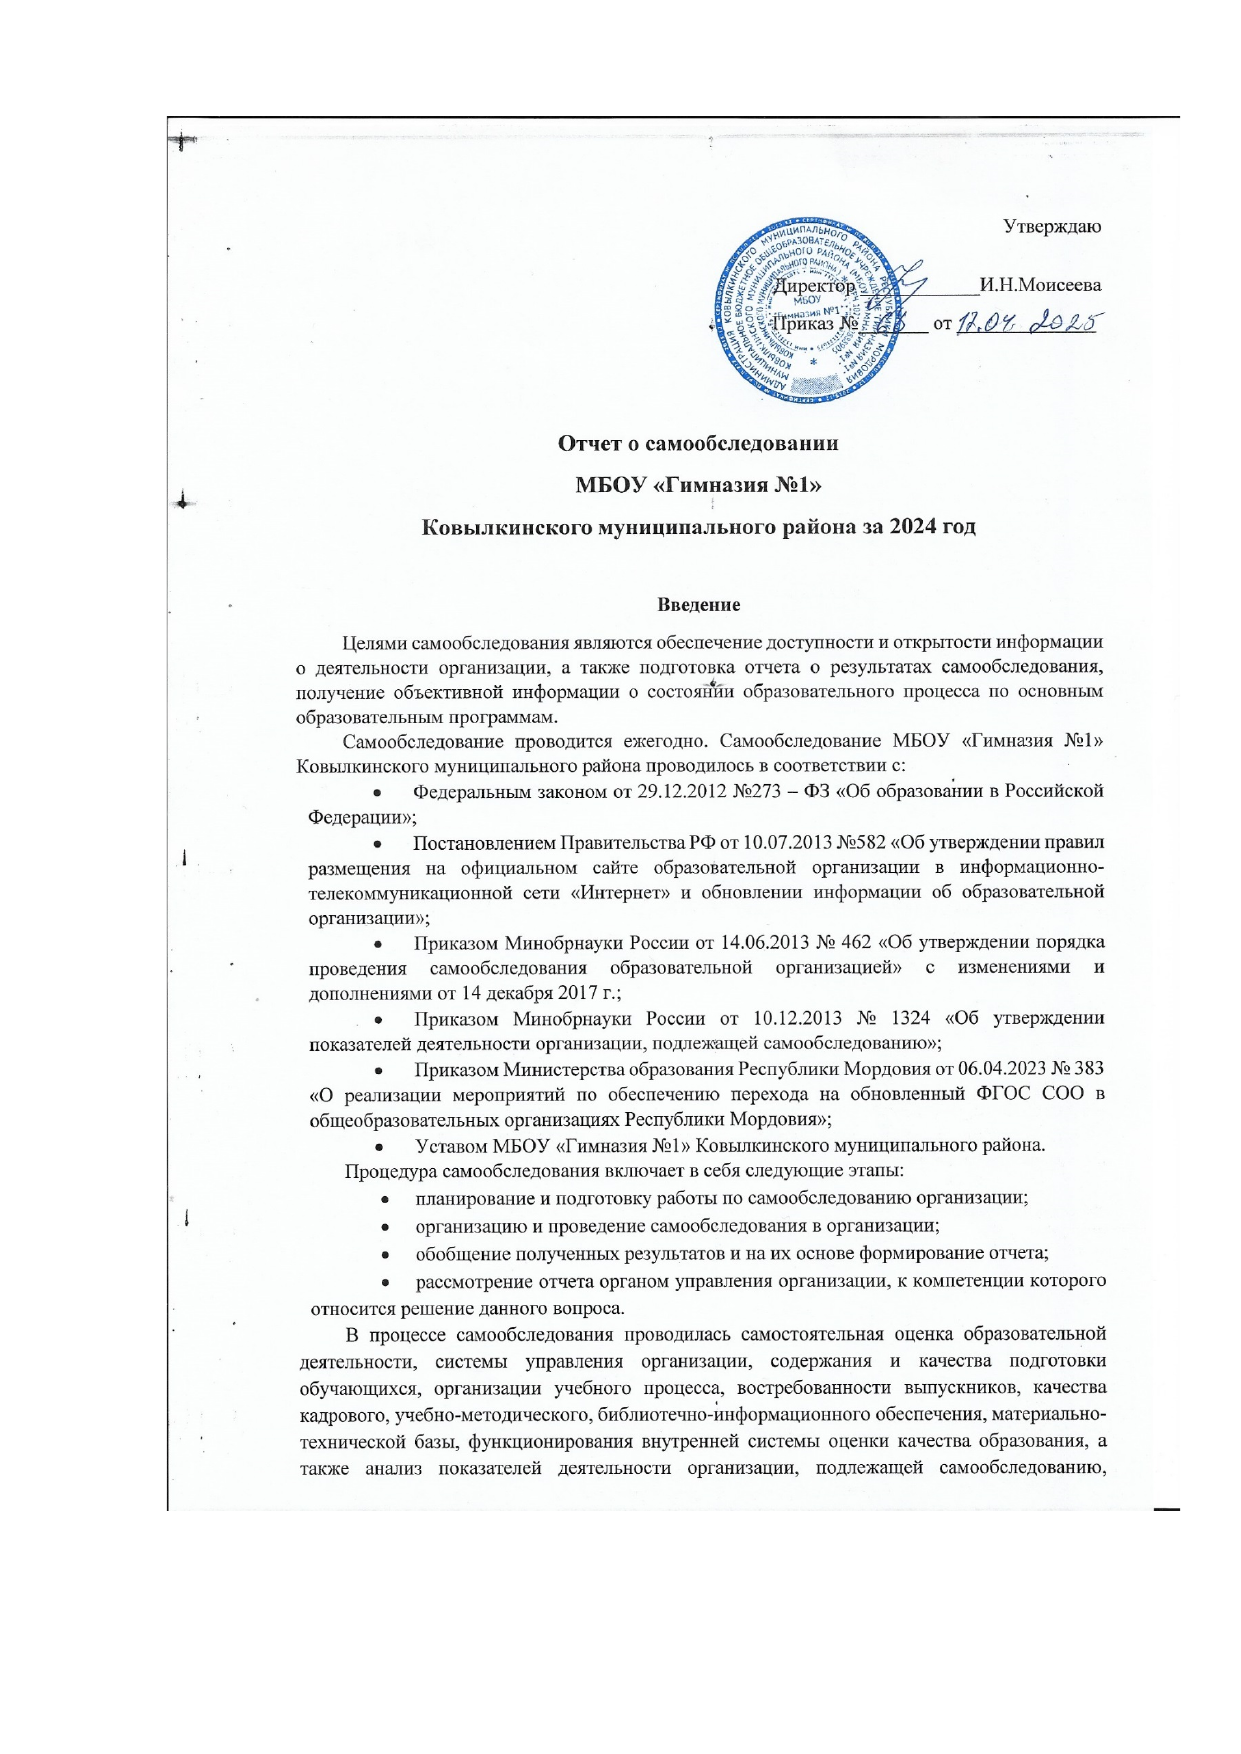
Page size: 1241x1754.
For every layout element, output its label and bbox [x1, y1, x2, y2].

picture [166, 116, 1181, 1511]
